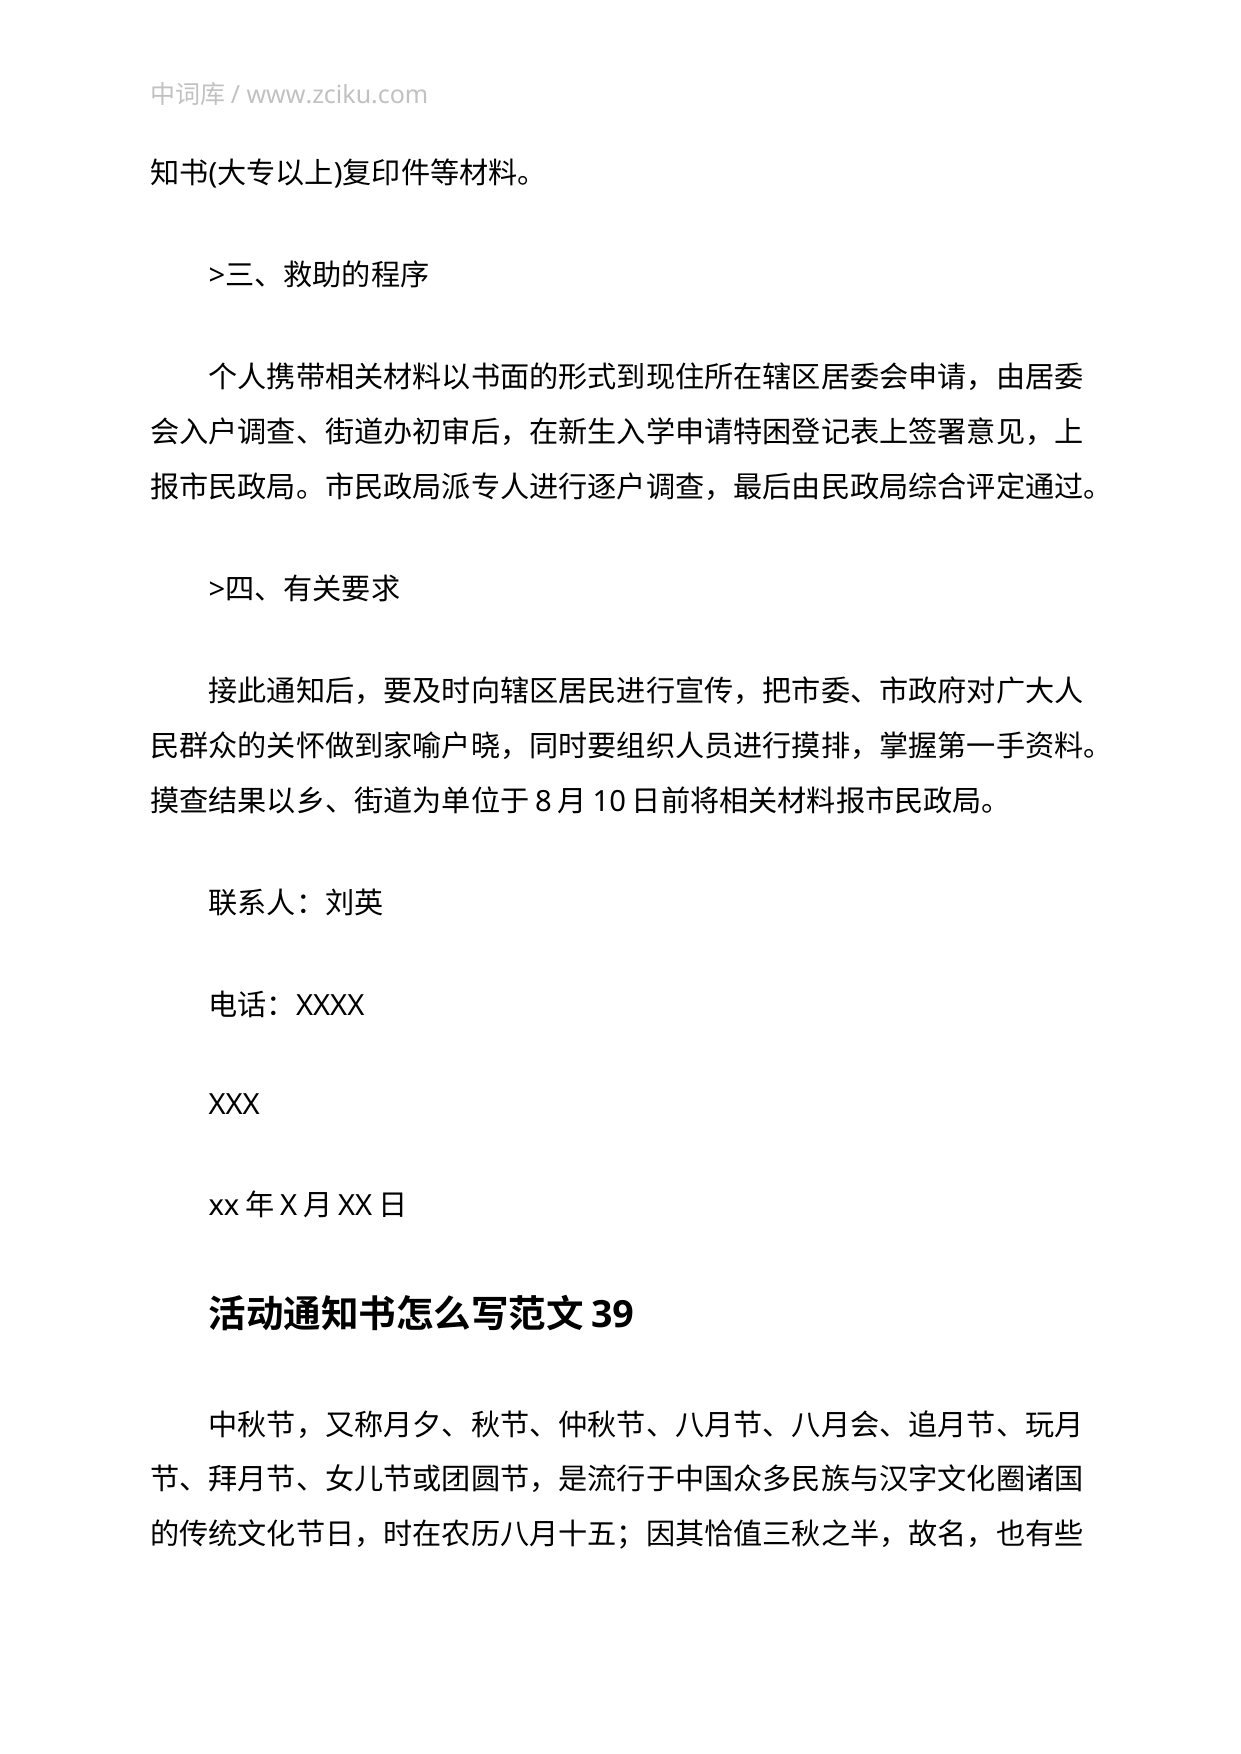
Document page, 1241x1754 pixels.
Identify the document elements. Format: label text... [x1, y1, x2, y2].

text 接此通知后，要及时向辖区居民进行宣传，把市委、市政府对广大人民群众的关怀做到家喻户晓，同时要组织人员进行摸排，掌握第一手资料。摸查结果以乡、街道为单位于8月10日前将相关材料报市民政局。 [150, 667, 1090, 820]
text 个人携带相关材料以书面的形式到现住所在辖区居委会申请，由居委会入户调查、街道办初审后，在新生入学申请特困登记表上签署意见，上报市民政局。市民政局派专人进行逐户调查，最后由民政局综合评定通过。 [150, 354, 1090, 506]
text 电话：XXXX [150, 981, 1090, 1023]
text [150, 1401, 1090, 1553]
text xx年X月XX日 [150, 1181, 1090, 1224]
text 活动通知书怎么写范文39 [150, 1283, 1090, 1338]
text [150, 150, 1090, 192]
text >四、有关要求 [150, 566, 1090, 608]
text XXX [150, 1083, 1090, 1123]
text >三、救助的程序 [150, 252, 1090, 294]
text 联系人：刘英 [150, 879, 1090, 922]
